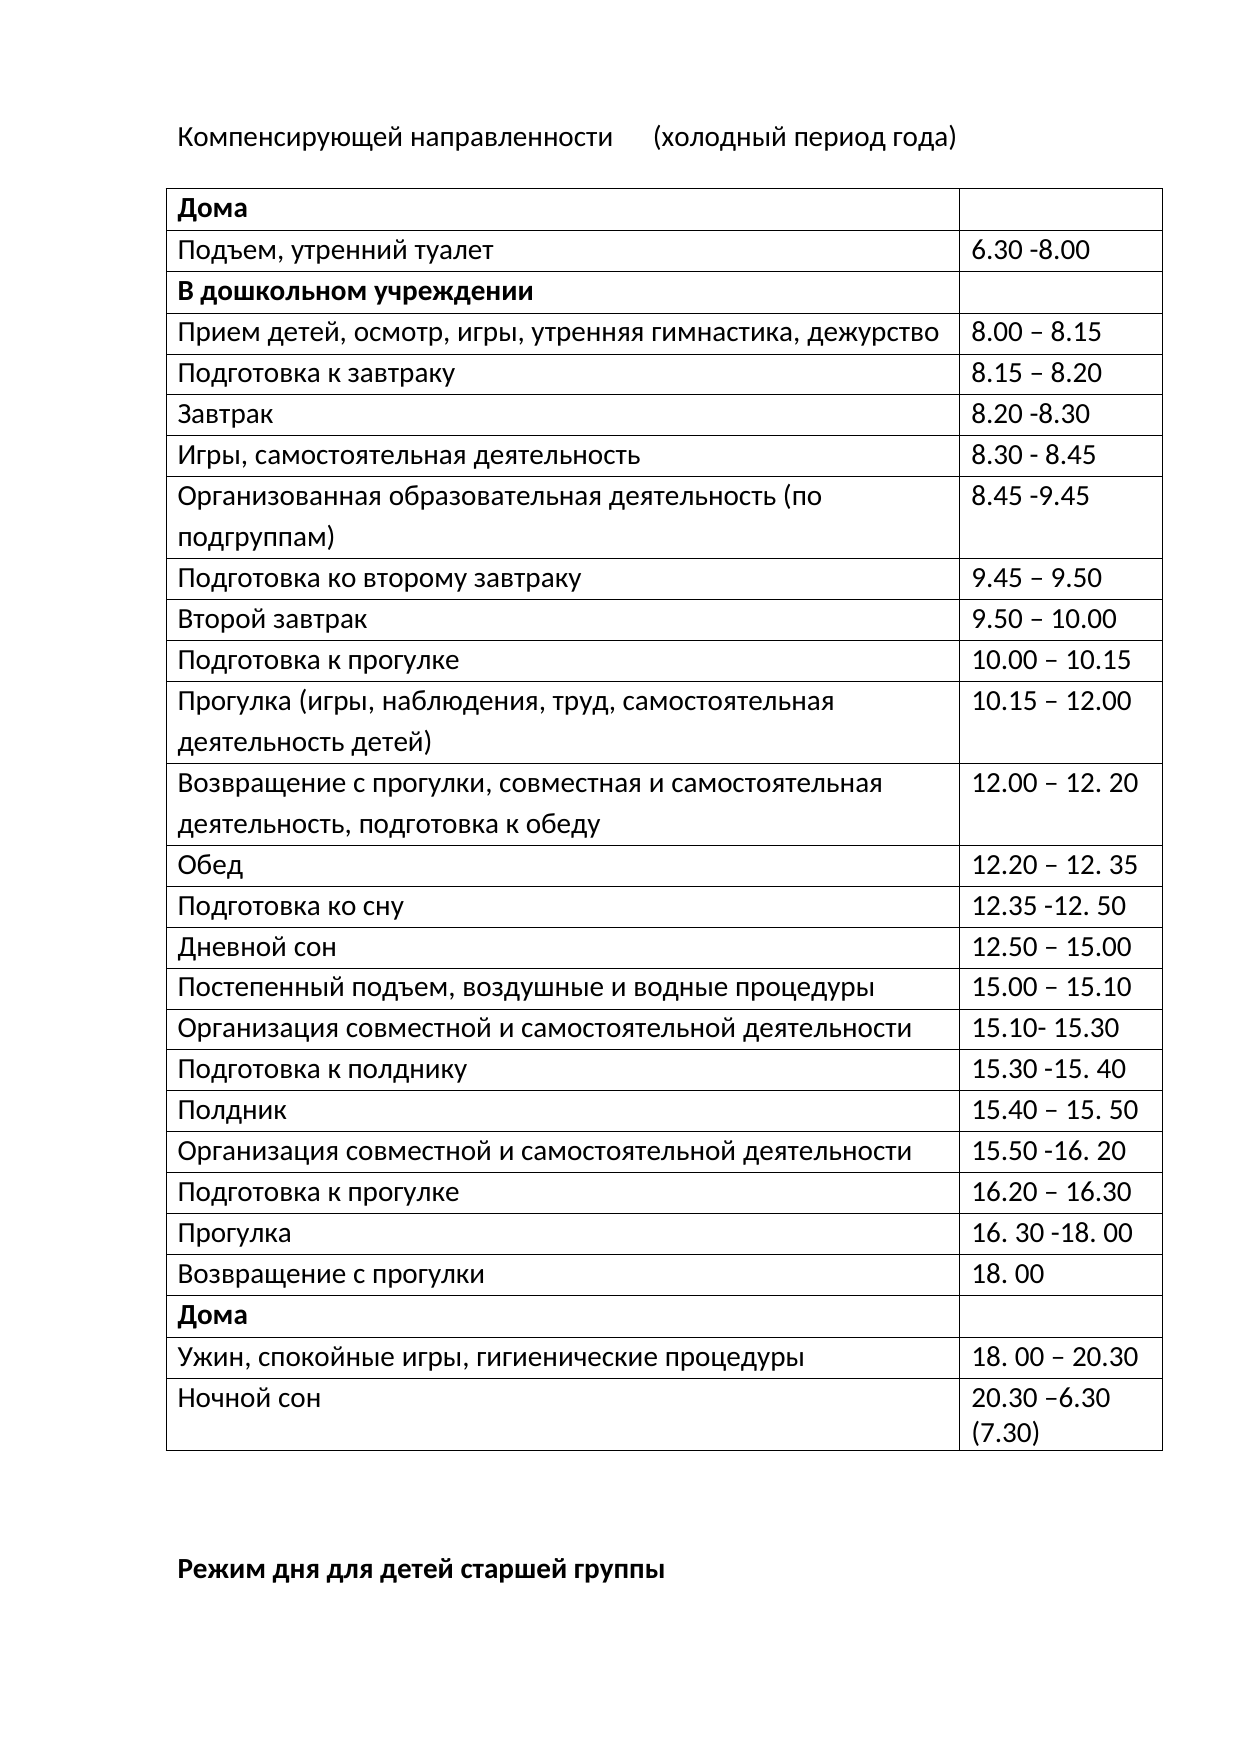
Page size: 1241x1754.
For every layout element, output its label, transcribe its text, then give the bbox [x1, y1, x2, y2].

table_cell Ночной сон [167, 1379, 959, 1450]
table_cell 12.00 – 12. 20 [960, 764, 1162, 845]
table_header [960, 189, 1162, 230]
table_cell 10.15 – 12.00 [960, 682, 1162, 763]
text Компенсирующей направленности (холодный период года) [177, 118, 1152, 154]
table_cell 9.50 – 10.00 [960, 600, 1162, 640]
table_cell 16.20 – 16.30 [960, 1173, 1162, 1213]
table_cell Завтрак [167, 395, 959, 435]
table_cell Прогулка [167, 1214, 959, 1254]
table_cell 12.35 -12. 50 [960, 887, 1162, 927]
table_cell Дневной сон [167, 928, 959, 967]
table_cell 15.30 -15. 40 [960, 1050, 1162, 1090]
table_cell Обед [167, 846, 959, 886]
table_cell Организованная образовательная деятельность (по подгруппам) [167, 477, 959, 558]
table_cell Полдник [167, 1091, 959, 1131]
table_cell Подготовка к прогулке [167, 1173, 959, 1213]
table_cell 18. 00 – 20.30 [960, 1338, 1162, 1378]
table_cell 12.20 – 12. 35 [960, 846, 1162, 886]
table_cell [960, 272, 1162, 312]
table_cell Возвращение с прогулки, совместная и самостоятельная деятельность, подготовка к обеду [167, 764, 959, 845]
table_cell 8.30 - 8.45 [960, 436, 1162, 476]
table_cell Ужин, спокойные игры, гигиенические процедуры [167, 1338, 959, 1378]
table_cell 8.00 – 8.15 [960, 314, 1162, 353]
table_cell 15.10- 15.30 [960, 1010, 1162, 1049]
table_cell [960, 1296, 1162, 1337]
table_cell Организация совместной и самостоятельной деятельности [167, 1010, 959, 1049]
table_cell Подъем, утренний туалет [167, 231, 959, 271]
table_cell Организация совместной и самостоятельной деятельности [167, 1132, 959, 1172]
table_cell 15.00 – 15.10 [960, 969, 1162, 1008]
table_cell 10.00 – 10.15 [960, 641, 1162, 681]
table_cell Игры, самостоятельная деятельность [167, 436, 959, 476]
table_cell 15.40 – 15. 50 [960, 1091, 1162, 1131]
table_cell Прием детей, осмотр, игры, утренняя гимнастика, дежурство [167, 314, 959, 353]
table_cell 8.20 -8.30 [960, 395, 1162, 435]
table_cell Второй завтрак [167, 600, 959, 640]
table_cell Подготовка ко второму завтраку [167, 559, 959, 599]
table_cell Подготовка к полднику [167, 1050, 959, 1090]
text Режим дня для детей старшей группы [177, 1550, 1152, 1586]
table_cell 6.30 -8.00 [960, 231, 1162, 271]
table_cell 8.15 – 8.20 [960, 355, 1162, 394]
table_cell Прогулка (игры, наблюдения, труд, самостоятельная деятельность детей) [167, 682, 959, 763]
table_cell Постепенный подъем, воздушные и водные процедуры [167, 969, 959, 1008]
table_cell Возвращение с прогулки [167, 1255, 959, 1295]
table_cell Дома [167, 1296, 959, 1337]
table_cell 15.50 -16. 20 [960, 1132, 1162, 1172]
table_cell 18. 00 [960, 1255, 1162, 1295]
table_cell Подготовка к завтраку [167, 355, 959, 394]
table_cell 16. 30 -18. 00 [960, 1214, 1162, 1254]
table_cell Подготовка ко сну [167, 887, 959, 927]
table_cell 8.45 -9.45 [960, 477, 1162, 558]
table_cell В дошкольном учреждении [167, 272, 959, 312]
table_header Дома [167, 189, 959, 230]
table_cell Подготовка к прогулке [167, 641, 959, 681]
table_cell 12.50 – 15.00 [960, 928, 1162, 967]
table_cell 9.45 – 9.50 [960, 559, 1162, 599]
table_cell 20.30 –6.30 (7.30) [960, 1379, 1162, 1450]
